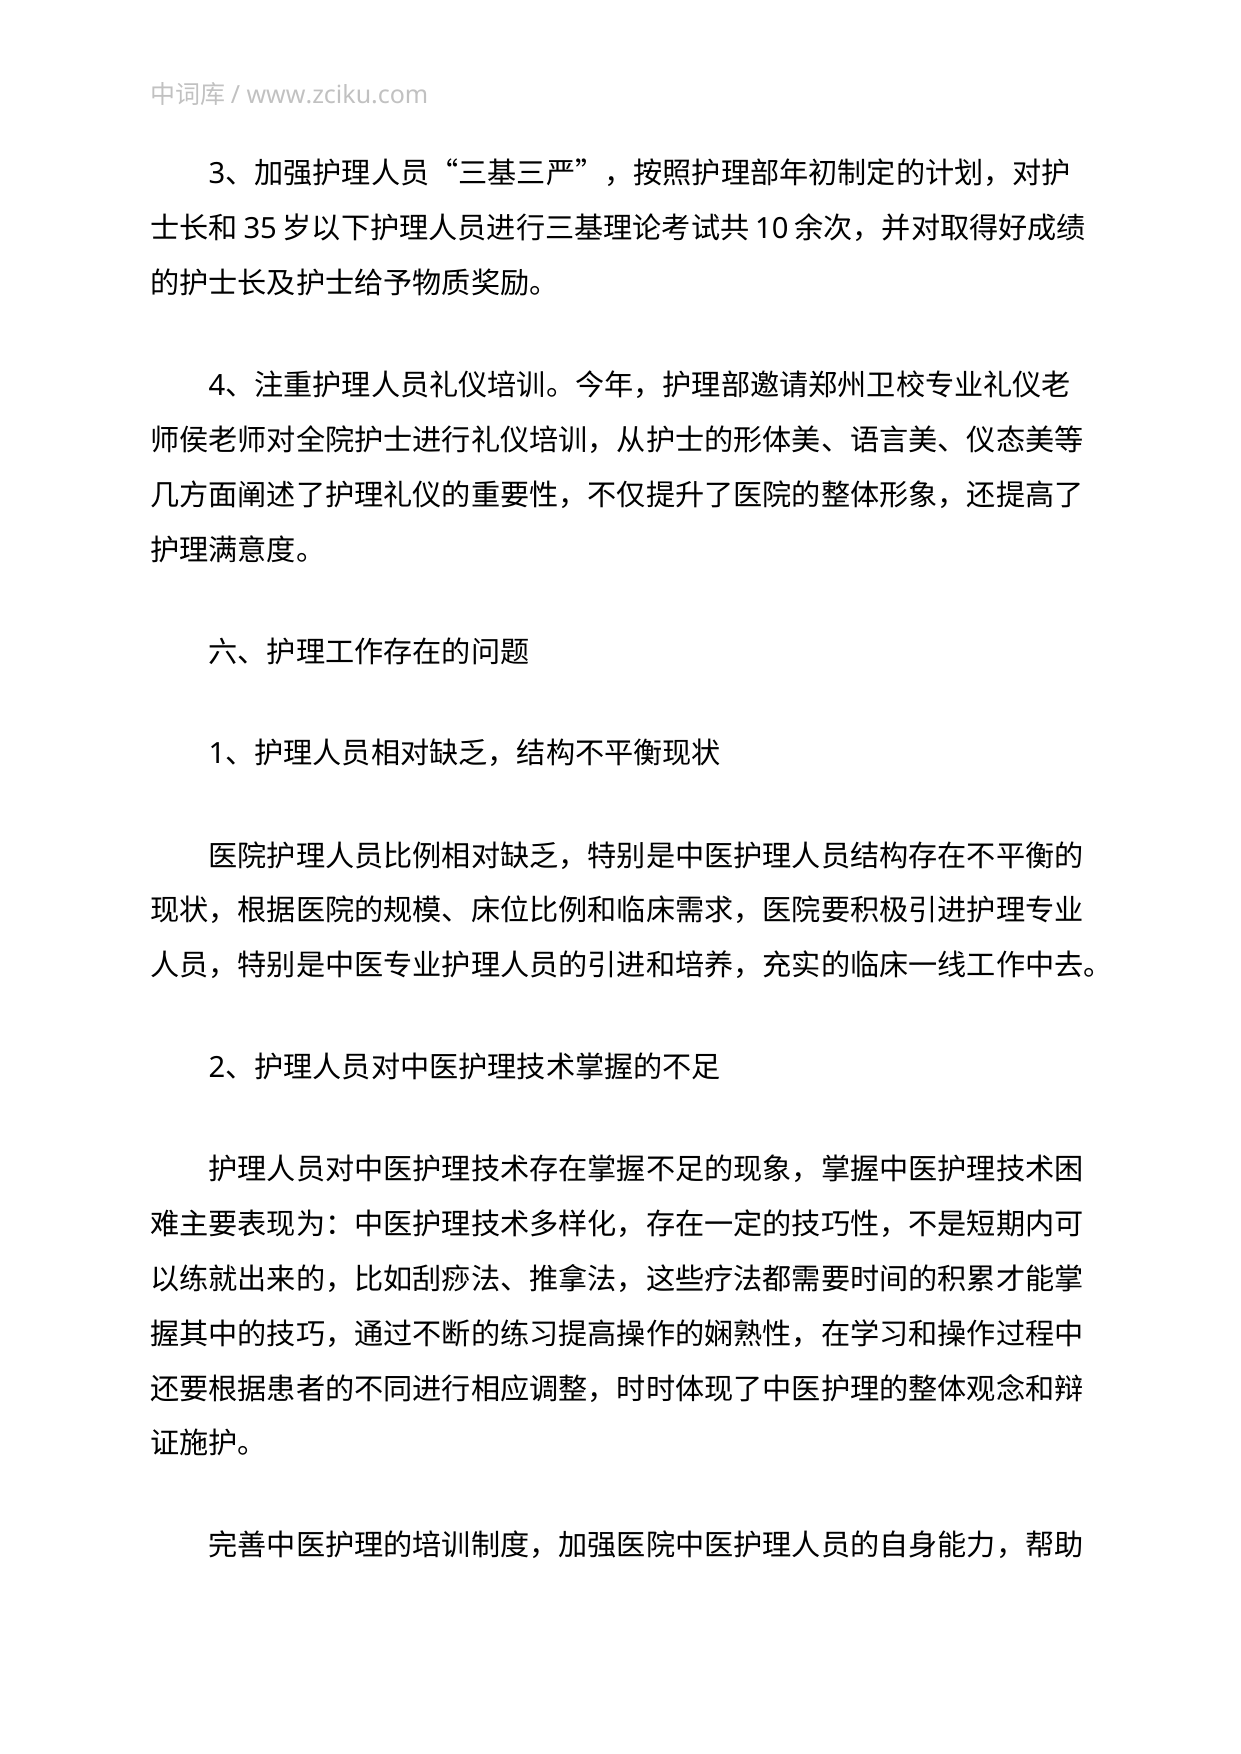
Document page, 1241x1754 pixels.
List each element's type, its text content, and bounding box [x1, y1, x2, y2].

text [150, 1522, 1090, 1564]
text 护理人员对中医护理技术存在掌握不足的现象，掌握中医护理技术困难主要表现为：中医护理技术多样化，存在一定的技巧性，不是短期内可以练就出来的，比如刮痧法、推拿法，这些疗法都需要时间的积累才能掌握其中的技巧，通过不断的练习提高操作的娴熟性，在学习和操作过程中还要根据患者的不同进行相应调整，时时体现了中医护理的整体观念和辩证施护。 [150, 1146, 1090, 1462]
text 1、护理人员相对缺乏，结构不平衡现状 [150, 730, 1090, 772]
text 六、护理工作存在的问题 [150, 628, 1090, 671]
text 医院护理人员比例相对缺乏，特别是中医护理人员结构存在不平衡的现状，根据医院的规模、床位比例和临床需求，医院要积极引进护理专业人员，特别是中医专业护理人员的引进和培养，充实的临床一线工作中去。 [150, 832, 1090, 984]
text 3、加强护理人员“三基三严”，按照护理部年初制定的计划，对护士长和35岁以下护理人员进行三基理论考试共10余次，并对取得好成绩的护士长及护士给予物质奖励。 [150, 150, 1090, 302]
text 4、注重护理人员礼仪培训。今年，护理部邀请郑州卫校专业礼仪老师侯老师对全院护士进行礼仪培训，从护士的形体美、语言美、仪态美等几方面阐述了护理礼仪的重要性，不仅提升了医院的整体形象，还提高了护理满意度。 [150, 362, 1090, 569]
text 2、护理人员对中医护理技术掌握的不足 [150, 1044, 1090, 1086]
